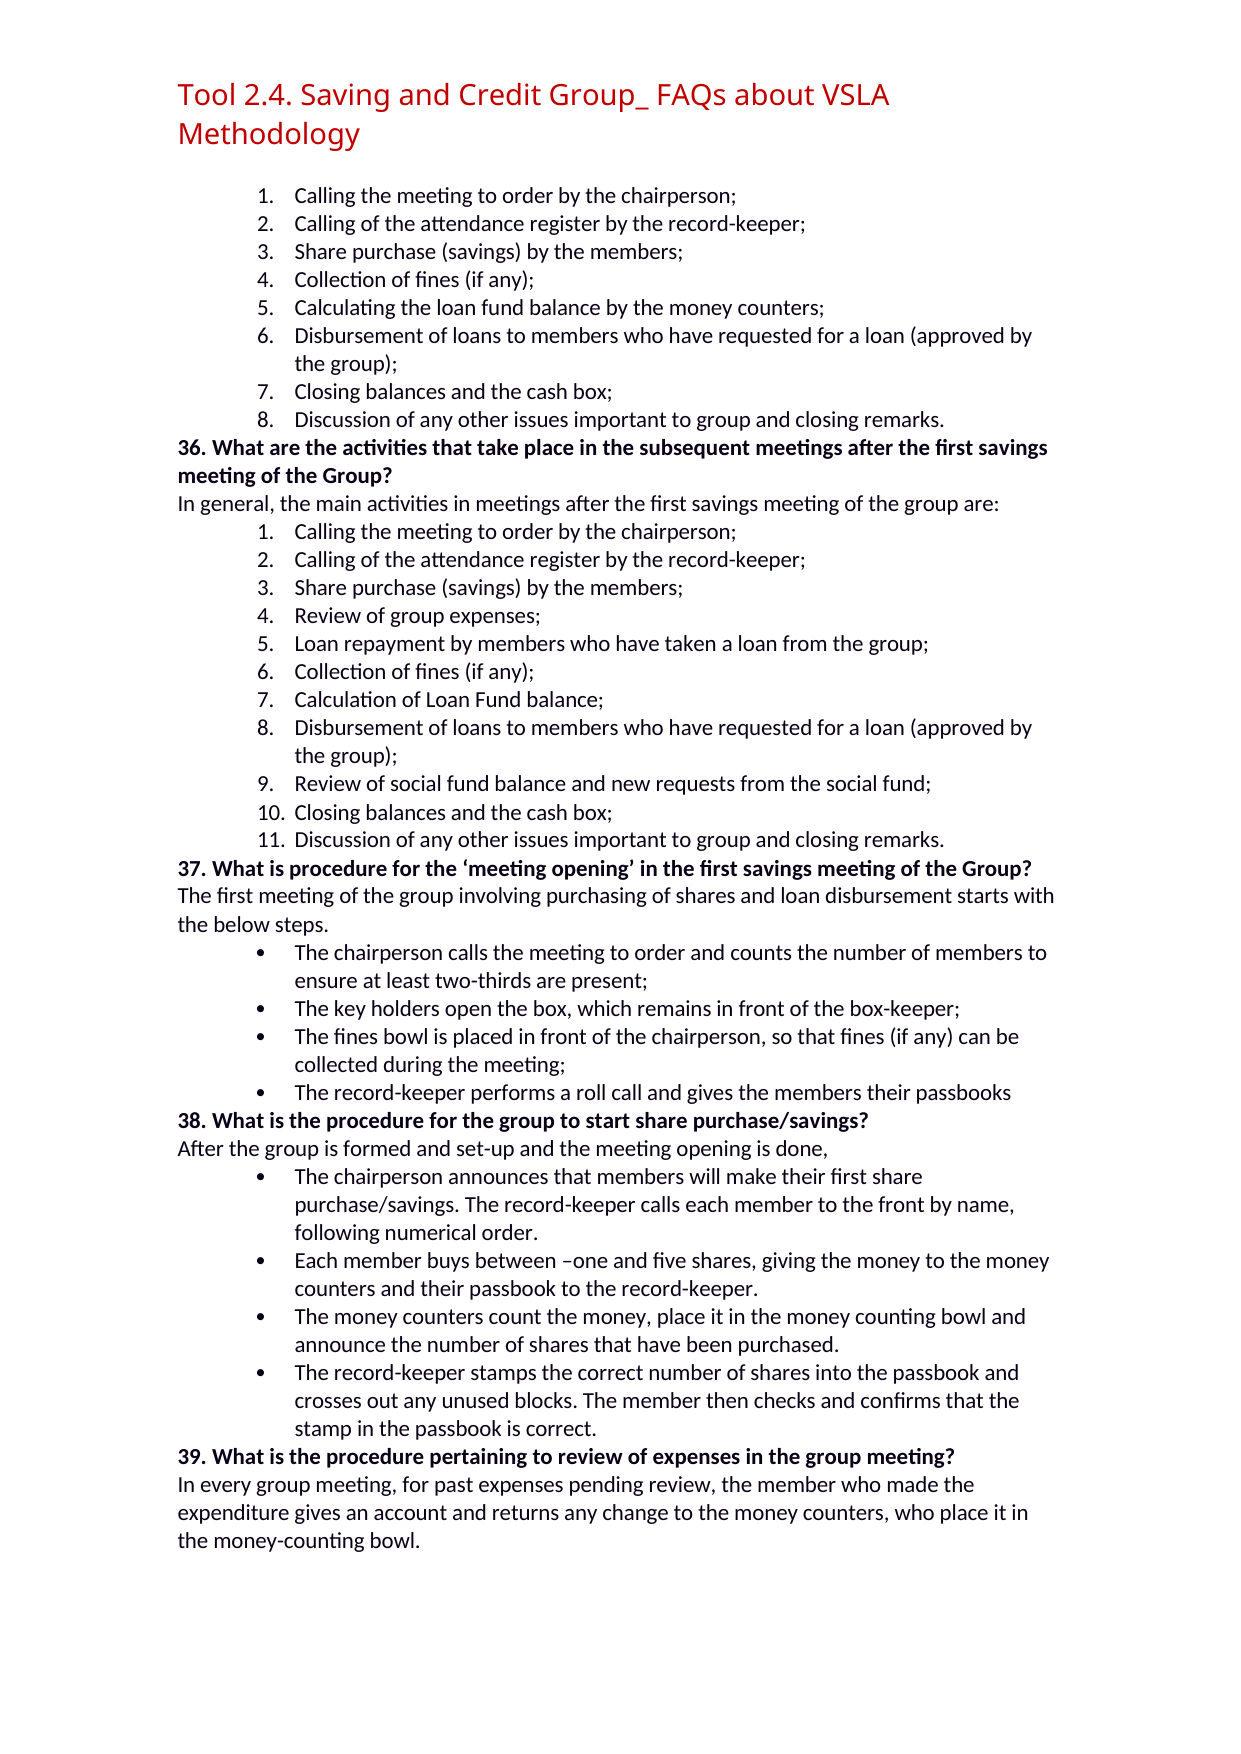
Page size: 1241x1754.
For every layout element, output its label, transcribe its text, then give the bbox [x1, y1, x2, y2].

list Calling of the attendance register by the record-keeper; [257, 545, 1063, 573]
list Closing balances and the cash box; [257, 377, 1063, 405]
list The record-keeper performs a roll call and gives the members their passbooks [257, 1078, 1063, 1106]
list Discussion of any other issues important to group and closing remarks. [257, 826, 1063, 854]
text In general, the main activities in meetings after the first savings meeting of the group are: [177, 489, 1063, 517]
list Share purchase (savings) by the members; [257, 237, 1063, 265]
text In every group meeting, for past expenses pending review, the member who made the expenditure gives an account and returns any change to the money counters, who place it in the money-counting bowl. [177, 1470, 1063, 1554]
list Calling of the attendance register by the record-keeper; [257, 209, 1063, 237]
list Each member buys between –one and five shares, giving the money to the money counters and their passbook to the record-keeper. [257, 1246, 1063, 1302]
list Calling the meeting to order by the chairperson; [257, 181, 1063, 209]
text 39. What is the procedure pertaining to review of expenses in the group meeting? [177, 1442, 1063, 1470]
list Disbursement of loans to members who have requested for a loan (approved by the group); [257, 321, 1063, 377]
list Calculating the loan fund balance by the money counters; [257, 293, 1063, 321]
list Review of group expenses; [257, 601, 1063, 629]
list Share purchase (savings) by the members; [257, 573, 1063, 601]
text 38. What is the procedure for the group to start share purchase/savings? [177, 1106, 1063, 1134]
list The chairperson calls the meeting to order and counts the number of members to ensure at least two-thirds are present; [257, 938, 1063, 994]
text The first meeting of the group involving purchasing of shares and loan disbursement starts with the below steps. [177, 882, 1063, 938]
list Disbursement of loans to members who have requested for a loan (approved by the group); [257, 713, 1063, 769]
text 37. What is procedure for the ‘meeting opening’ in the first savings meeting of the Group? [177, 854, 1063, 882]
list Discussion of any other issues important to group and closing remarks. [257, 405, 1063, 433]
list Review of social fund balance and new requests from the social fund; [257, 769, 1063, 798]
list The record-keeper stamps the correct number of shares into the passbook and crosses out any unused blocks. The member then checks and confirms that the stamp in the passbook is correct. [257, 1358, 1063, 1442]
list Collection of fines (if any); [257, 265, 1063, 293]
list The fines bowl is placed in front of the chairperson, so that fines (if any) can be collected during the meeting; [257, 1022, 1063, 1078]
text After the group is formed and set-up and the meeting opening is done, [177, 1134, 1063, 1162]
list The key holders open the box, which remains in front of the box-keeper; [257, 994, 1063, 1022]
list The chairperson announces that members will make their first share purchase/savings. The record-keeper calls each member to the front by name, following numerical order. [257, 1162, 1063, 1246]
list The money counters count the money, place it in the money counting bowl and announce the number of shares that have been purchased. [257, 1302, 1063, 1358]
list Closing balances and the cash box; [257, 798, 1063, 826]
list Collection of fines (if any); [257, 657, 1063, 686]
list Calling the meeting to order by the chairperson; [257, 517, 1063, 545]
text 36. What are the activities that take place in the subsequent meetings after the first savings meeting of the Group? [177, 433, 1063, 489]
list Loan repayment by members who have taken a loan from the group; [257, 629, 1063, 657]
list Calculation of Loan Fund balance; [257, 686, 1063, 713]
